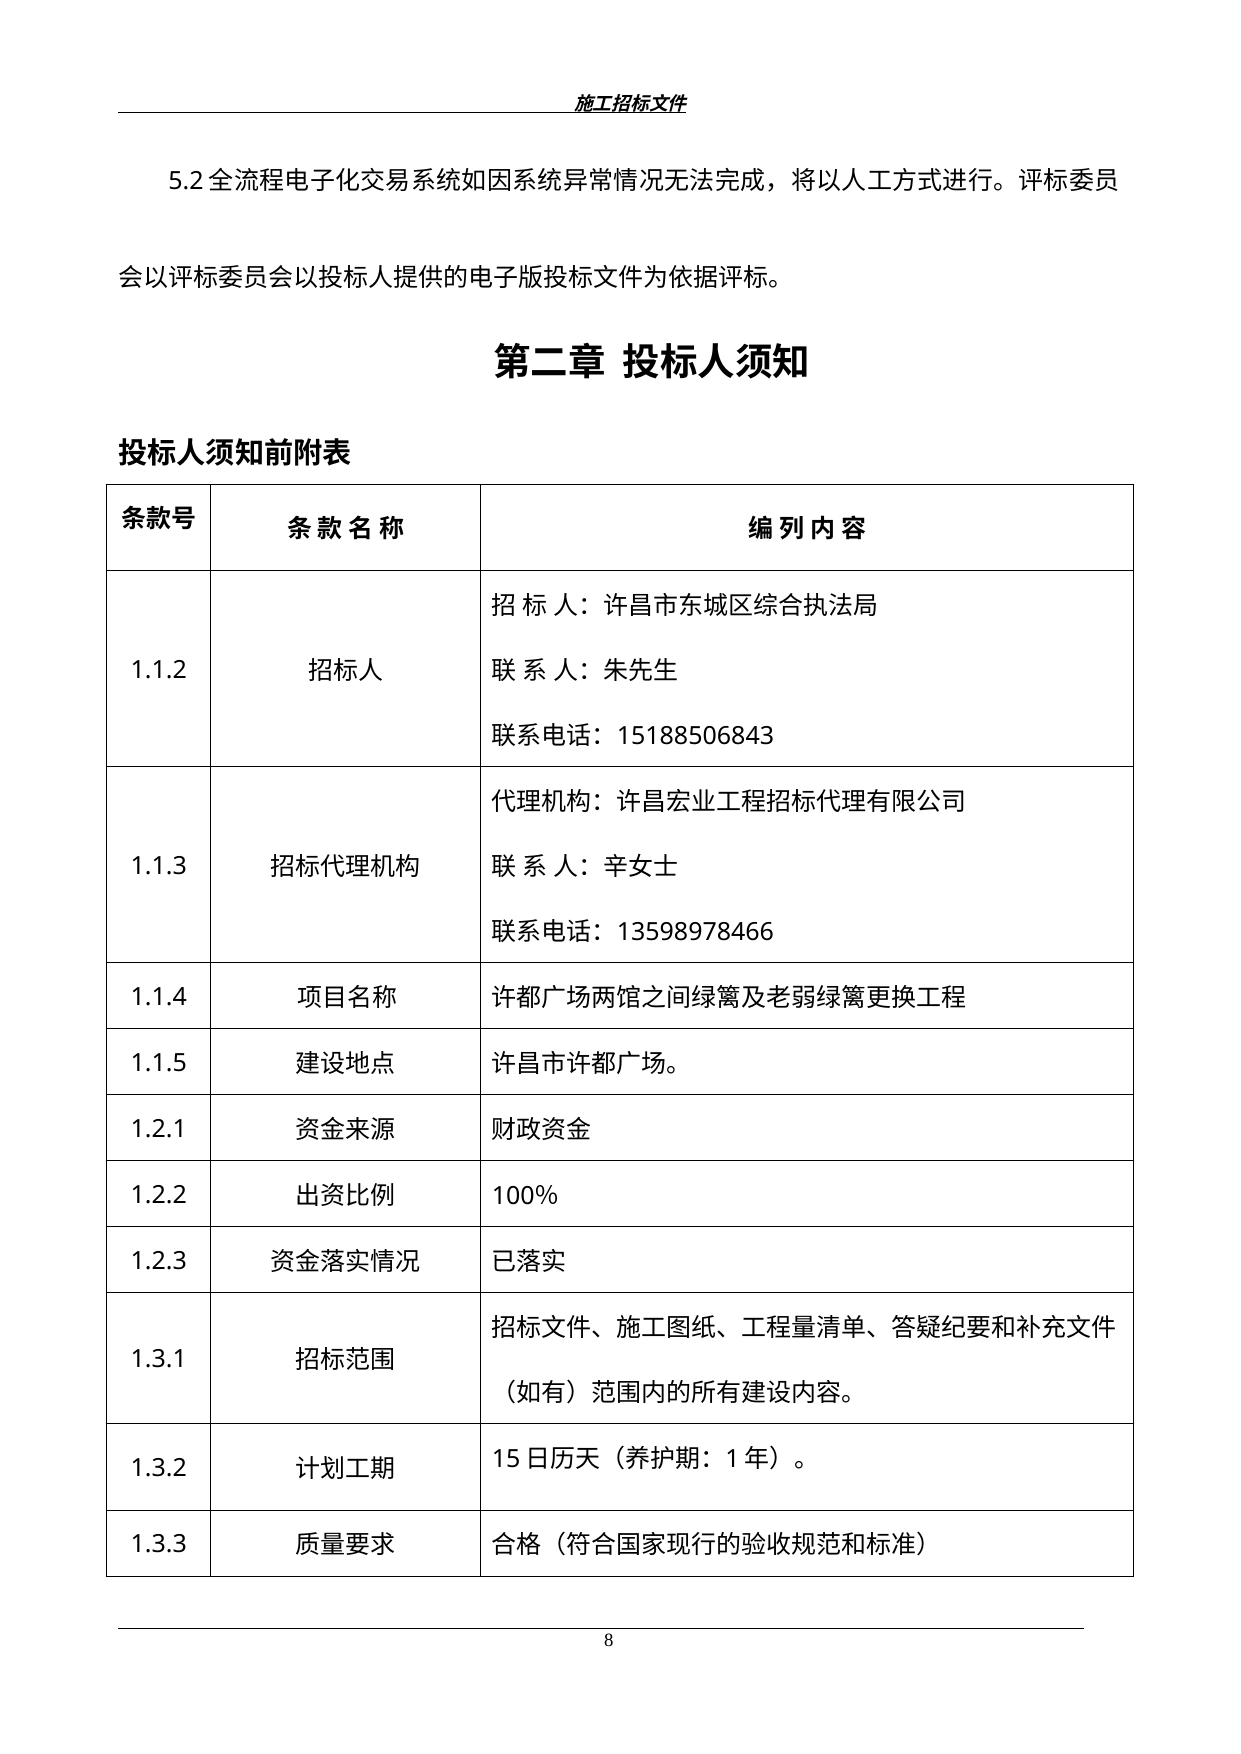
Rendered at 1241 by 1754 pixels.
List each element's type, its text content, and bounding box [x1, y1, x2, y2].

table_cell 招标人 [211, 571, 480, 766]
table_cell 建设地点 [211, 1029, 480, 1094]
table_cell 项目名称 [211, 963, 480, 1028]
table_cell 1.3.2 [107, 1424, 210, 1509]
table_cell 1.3.1 [107, 1293, 210, 1423]
table_cell 招标范围 [211, 1293, 480, 1423]
table_cell 1.1.5 [107, 1029, 210, 1094]
table_cell 许都广场两馆之间绿篱及老弱绿篱更换工程 [481, 963, 1133, 1028]
table_cell 1.1.4 [107, 963, 210, 1028]
table_cell 1.2.2 [107, 1161, 210, 1226]
table_cell 财政资金 [481, 1095, 1133, 1160]
table_cell 资金落实情况 [211, 1227, 480, 1292]
text 第二章 投标人须知 [118, 326, 1182, 391]
table_cell 资金来源 [211, 1095, 480, 1160]
table_cell 出资比例 [211, 1161, 480, 1226]
table_cell 1.2.1 [107, 1095, 210, 1160]
table_cell 1.2.3 [107, 1227, 210, 1292]
table_cell 100％ [481, 1161, 1133, 1226]
table_cell 招 标 人：许昌市东城区综合执法局 联 系 人：朱先生 联系电话：15188506843 [481, 571, 1133, 766]
table_cell 1.1.3 [107, 767, 210, 962]
table_cell 计划工期 [211, 1424, 480, 1509]
table_cell 招标代理机构 [211, 767, 480, 962]
text 投标人须知前附表 [118, 418, 1122, 483]
table_cell 1.3.3 [107, 1511, 210, 1576]
table_header 条 款 名 称 [211, 485, 480, 570]
table_cell 代理机构：许昌宏业工程招标代理有限公司 联 系 人：辛女士 联系电话：13598978466 [481, 767, 1133, 962]
table_cell 许昌市许都广场。 [481, 1029, 1133, 1094]
table_cell 已落实 [481, 1227, 1133, 1292]
table_header 条款号 [107, 485, 210, 570]
table_cell 质量要求 [211, 1511, 480, 1576]
table_cell 招标文件、施工图纸、工程量清单、答疑纪要和补充文件（如有）范围内的所有建设内容。 [481, 1293, 1133, 1423]
text 5.2全流程电子化交易系统如因系统异常情况无法完成，将以人工方式进行。评标委员会以评标委员会以投标人提供的电子版投标文件为依据评标。 [118, 146, 1122, 308]
table_cell 15日历天（养护期：1年）。 [481, 1424, 1133, 1509]
table_cell 合格（符合国家现行的验收规范和标准） [481, 1511, 1133, 1576]
table_header 编 列 内 容 [481, 485, 1133, 570]
table_cell 1.1.2 [107, 571, 210, 766]
